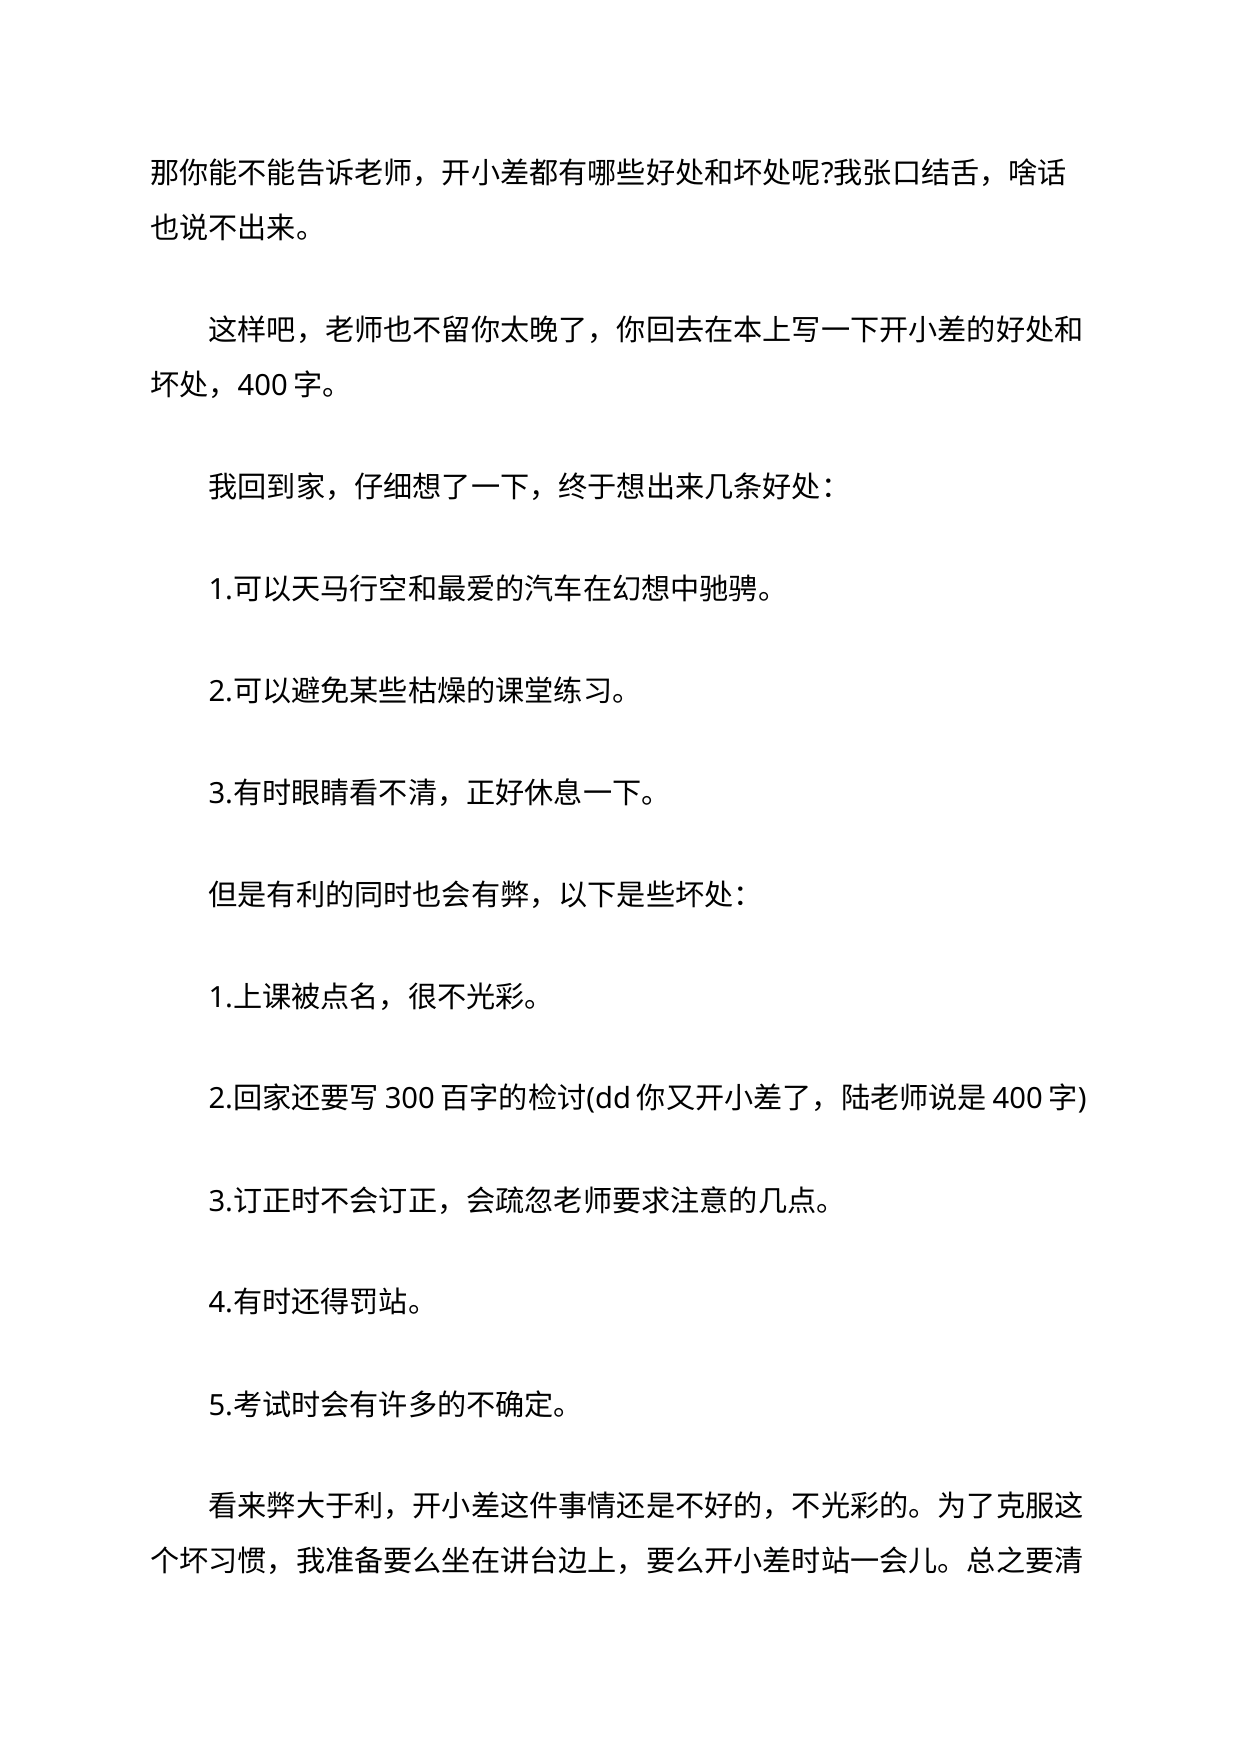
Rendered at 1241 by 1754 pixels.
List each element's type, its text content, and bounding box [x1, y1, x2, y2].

text 3.有时眼睛看不清，正好休息一下。 [150, 769, 1090, 812]
text 1.上课被点名，很不光彩。 [150, 973, 1090, 1016]
text 4.有时还得罚站。 [150, 1279, 1090, 1321]
text 1.可以天马行空和最爱的汽车在幻想中驰骋。 [150, 565, 1090, 608]
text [150, 1483, 1090, 1580]
text 这样吧，老师也不留你太晚了，你回去在本上写一下开小差的好处和坏处，400字。 [150, 307, 1090, 404]
text 5.考试时会有许多的不确定。 [150, 1381, 1090, 1423]
text 3.订正时不会订正，会疏忽老师要求注意的几点。 [150, 1177, 1090, 1219]
text 我回到家，仔细想了一下，终于想出来几条好处： [150, 464, 1090, 506]
text 2.可以避免某些枯燥的课堂练习。 [150, 667, 1090, 710]
text 2.回家还要写300百字的检讨(dd你又开小差了，陆老师说是400字) [150, 1075, 1090, 1117]
text 但是有利的同时也会有弊，以下是些坏处： [150, 871, 1090, 914]
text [150, 150, 1090, 247]
